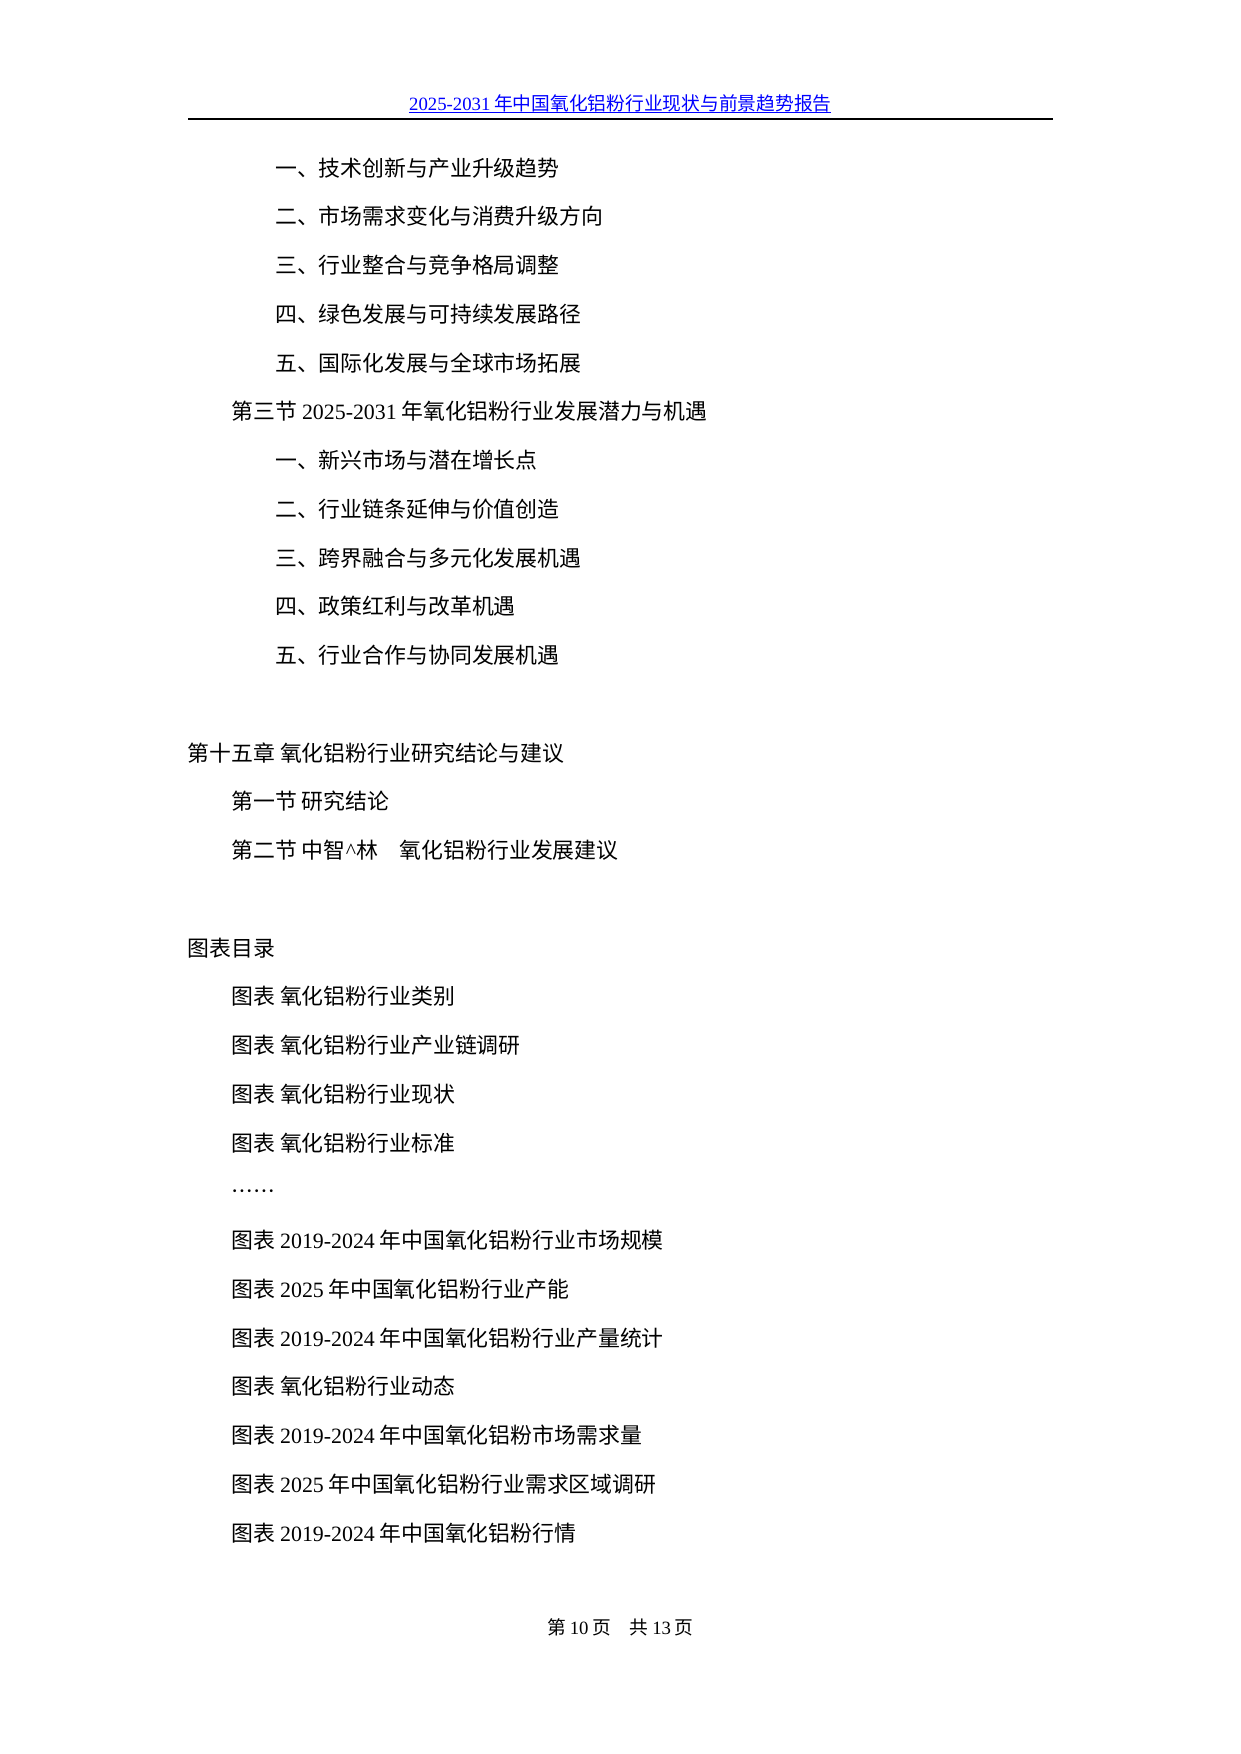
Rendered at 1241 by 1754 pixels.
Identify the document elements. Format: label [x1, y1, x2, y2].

text [187, 150, 1053, 1548]
